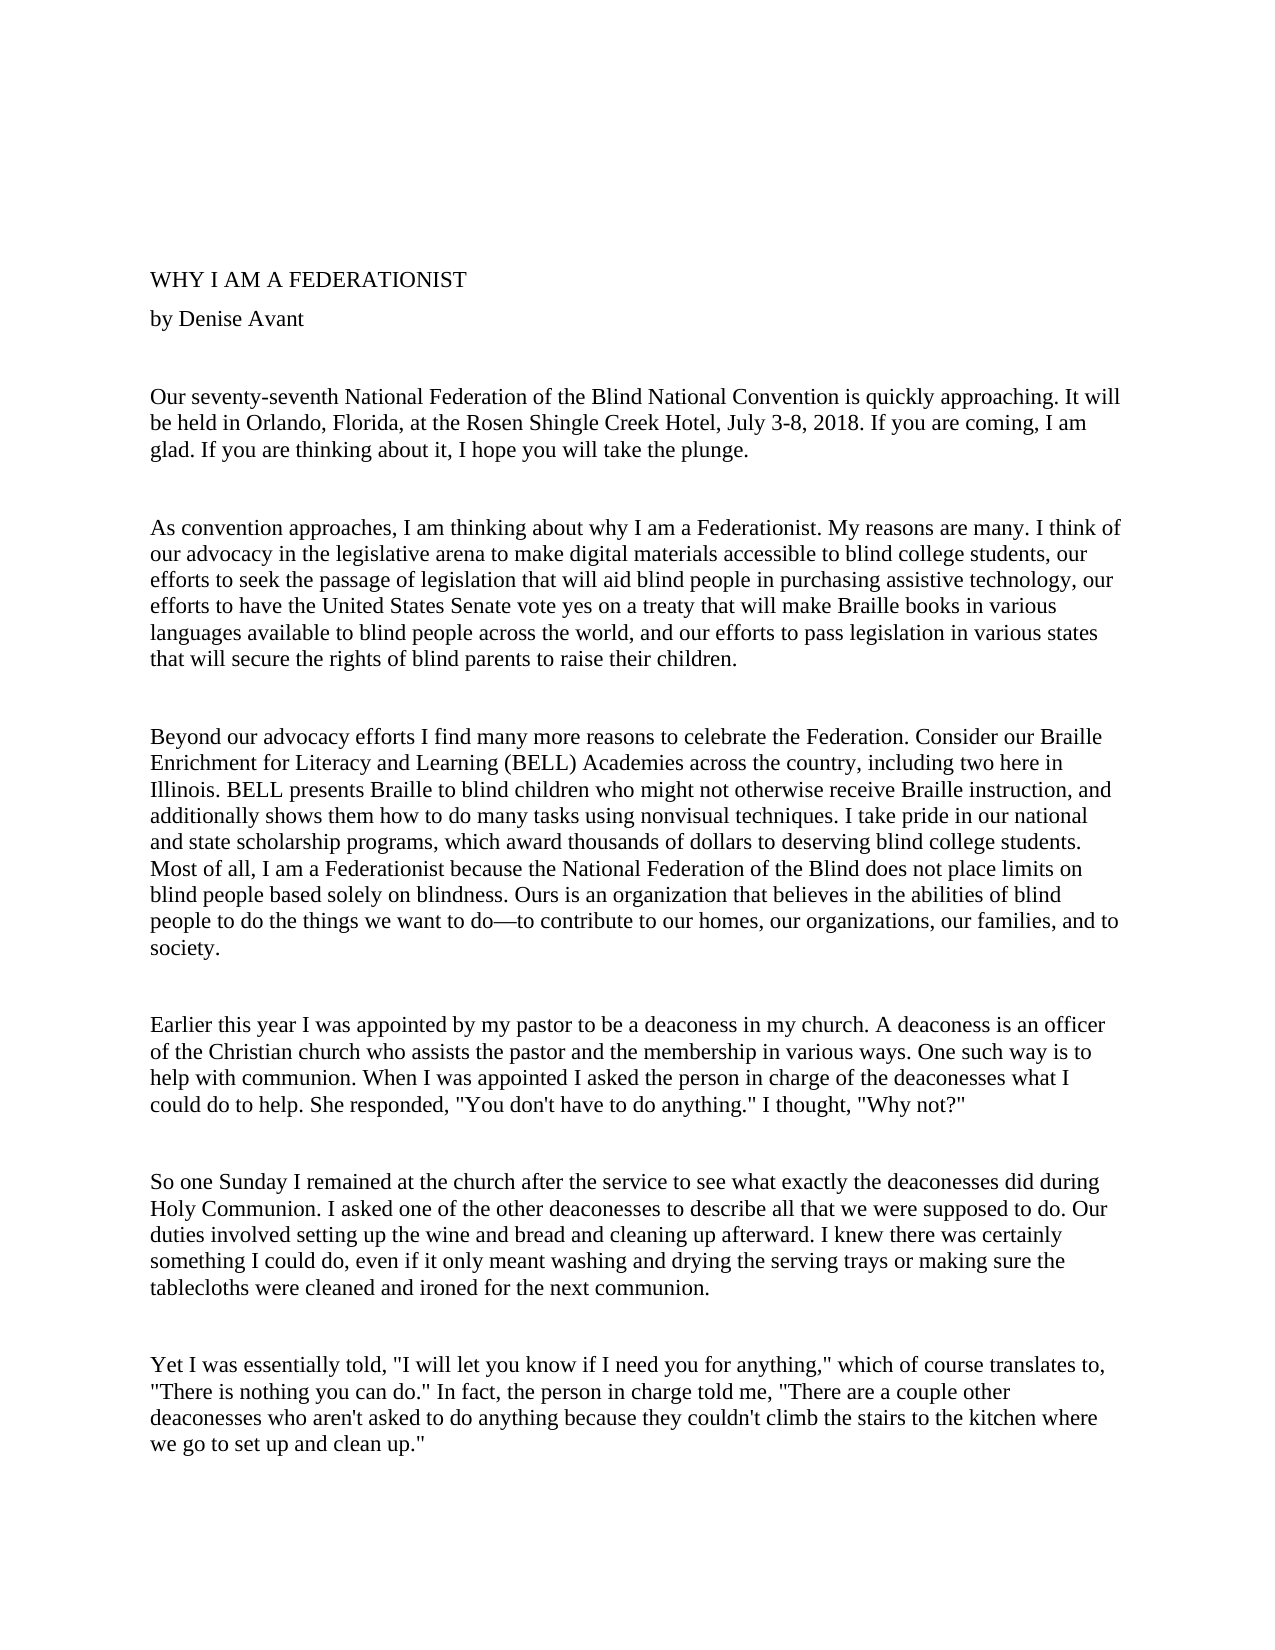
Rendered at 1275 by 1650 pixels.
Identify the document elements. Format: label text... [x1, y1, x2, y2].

text Yet I was essentially told, "I will let you know if I need you for anything," which of course translates to, "There is nothing you can do." In fact, the person in charge told me, "There are a couple other deaconesses who aren't asked to do anything because they couldn't climb the stairs to the kitchen where we go to set up and clean up." [150, 1351, 1125, 1457]
text Our seventy-seventh National Federation of the Blind National Convention is quickly approaching. It will be held in Orlando, Florida, at the Rosen Shingle Creek Hotel, July 3-8, 2018. If you are coming, I am glad. If you are thinking about it, I hope you will take the plunge. [150, 383, 1125, 462]
text Earlier this year I was appointed by my pastor to be a deaconess in my church. A deaconess is an officer of the Christian church who assists the pastor and the membership in various ways. One such way is to help with communion. When I was appointed I asked the person in charge of the deaconesses what I could do to help. She responded, "You don't have to do anything." I thought, "Why not?" [150, 1012, 1125, 1117]
text WHY I AM A FEDERATIONIST [150, 267, 1125, 293]
text Beyond our advocacy efforts I find many more reasons to celebrate the Federation. Consider our Braille Enrichment for Literacy and Learning (BELL) Academies across the country, including two here in Illinois. BELL presents Braille to blind children who might not otherwise receive Braille instruction, and additionally shows them how to do many tasks using nonvisual techniques. I take pride in our national and state scholarship programs, which award thousands of dollars to deserving blind college students. Most of all, I am a Federationist because the National Federation of the Blind does not place limits on blind people based solely on blindness. Ours is an organization that believes in the abilities of blind people to do the things we want to do—to contribute to our homes, our organizations, our families, and to society. [150, 723, 1125, 960]
text by Denise Avant [150, 305, 1125, 332]
text As convention approaches, I am thinking about why I am a Federationist. My reasons are many. I think of our advocacy in the legislative arena to make digital materials accessible to blind college students, our efforts to seek the passage of legislation that will aid blind people in purchasing assistive technology, our efforts to have the United States Senate vote yes on a treaty that will make Braille books in various languages available to blind people across the world, and our efforts to pass legislation in various states that will secure the rights of blind parents to raise their children. [150, 513, 1125, 672]
text So one Sunday I remained at the church after the service to see what exactly the deaconesses did during Holy Communion. I asked one of the other deaconesses to describe all that we were supposed to do. Our duties involved setting up the wine and bread and cleaning up afterward. I knew there was certainly something I could do, even if it only meant washing and drying the serving trays or making sure the tablecloths were cleaned and ironed for the next communion. [150, 1168, 1125, 1300]
